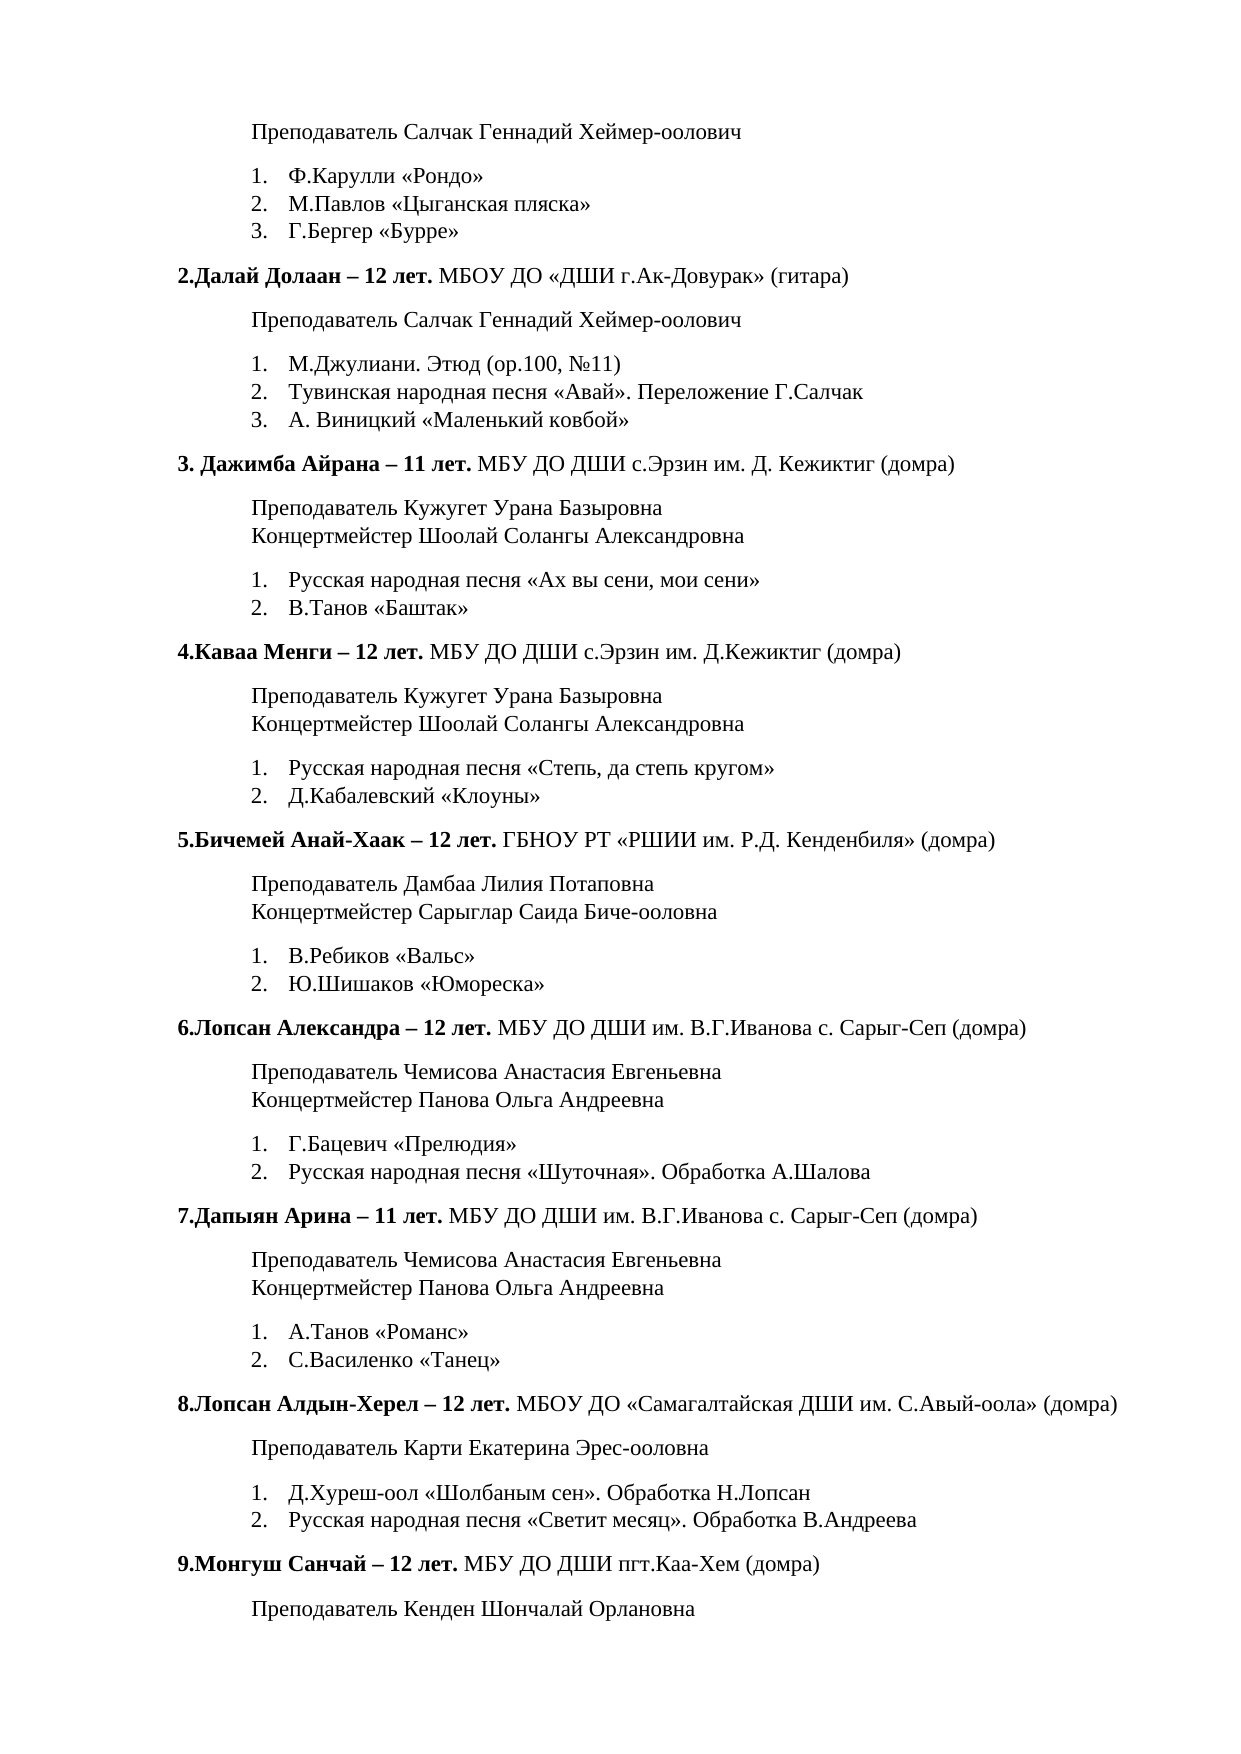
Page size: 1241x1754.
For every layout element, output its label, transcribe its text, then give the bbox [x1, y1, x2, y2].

list Тувинская народная песня «Авай». Переложение Г.Салчак [251, 378, 1152, 404]
text 7.Дапыян Арина – 11 лет. МБУ ДО ДШИ им. В.Г.Иванова с. Сарыг-Сеп (домра) [177, 1202, 1152, 1228]
text Преподаватель Карти Екатерина Эрес-ооловна [177, 1434, 1152, 1461]
text 4.Каваа Менги – 12 лет. МБУ ДО ДШИ с.Эрзин им. Д.Кежиктиг (домра) [177, 638, 1152, 664]
text Концертмейстер Сарыглар Саида Биче-ооловна [177, 898, 1152, 924]
list С.Василенко «Танец» [251, 1346, 1152, 1372]
list В.Танов «Баштак» [251, 594, 1152, 620]
list Д.Кабалевский «Клоуны» [251, 782, 1152, 808]
text Преподаватель Кужугет Урана Базыровна [177, 494, 1152, 521]
list М.Джулиани. Этюд (ор.100, №11) [251, 350, 1152, 377]
list Ю.Шишаков «Юмореска» [251, 970, 1152, 996]
list А.Танов «Романс» [251, 1318, 1152, 1344]
text 3. Дажимба Айрана – 11 лет. МБУ ДО ДШИ с.Эрзин им. Д. Кежиктиг (домра) [177, 450, 1152, 476]
text 9.Монгуш Санчай – 12 лет. МБУ ДО ДШИ пгт.Каа-Хем (домра) [177, 1550, 1152, 1577]
text 5.Бичемей Анай-Хаак – 12 лет. ГБНОУ РТ «РШИИ им. Р.Д. Кенденбиля» (домра) [177, 826, 1152, 852]
text Преподаватель Чемисова Анастасия Евгеньевна [177, 1058, 1152, 1084]
list М.Павлов «Цыганская пляска» [251, 190, 1152, 216]
list В.Ребиков «Вальс» [251, 942, 1152, 968]
text 6.Лопсан Александра – 12 лет. МБУ ДО ДШИ им. В.Г.Иванова с. Сарыг-Сеп (домра) [177, 1014, 1152, 1040]
text Преподаватель Салчак Геннадий Хеймер-оолович [177, 306, 1152, 332]
list Ф.Карулли «Рондо» [251, 162, 1152, 189]
text Преподаватель Кенден Шончалай Орлановна [177, 1595, 1152, 1621]
text Преподаватель Чемисова Анастасия Евгеньевна [177, 1246, 1152, 1273]
text Концертмейстер Панова Ольга Андреевна [177, 1274, 1152, 1300]
list Русская народная песня «Ах вы сени, мои сени» [251, 566, 1152, 592]
text Концертмейстер Шоолай Солангы Александровна [177, 710, 1152, 736]
text Преподаватель Дамбаа Лилия Потаповна [177, 870, 1152, 897]
list А. Виницкий «Маленький ковбой» [251, 406, 1152, 432]
text Преподаватель Салчак Геннадий Хеймер-оолович [177, 118, 1152, 144]
text 8.Лопсан Алдын-Херел – 12 лет. МБОУ ДО «Самагалтайская ДШИ им. С.Авый-оола» (домра) [177, 1390, 1152, 1416]
list Русская народная песня «Шуточная». Обработка А.Шалова [251, 1158, 1152, 1184]
text Концертмейстер Шоолай Солангы Александровна [177, 522, 1152, 548]
text Концертмейстер Панова Ольга Андреевна [177, 1086, 1152, 1112]
text Преподаватель Кужугет Урана Базыровна [177, 682, 1152, 708]
list Г.Бацевич «Прелюдия» [251, 1130, 1152, 1156]
text 2.Далай Долаан – 12 лет. МБОУ ДО «ДШИ г.Ак-Довурак» (гитара) [177, 262, 1152, 288]
list Г.Бергер «Бурре» [251, 218, 1152, 244]
list Русская народная песня «Светит месяц». Обработка В.Андреева [251, 1506, 1152, 1532]
list Русская народная песня «Степь, да степь кругом» [251, 754, 1152, 780]
list Д.Хуреш-оол «Шолбаным сен». Обработка Н.Лопсан [251, 1478, 1152, 1505]
